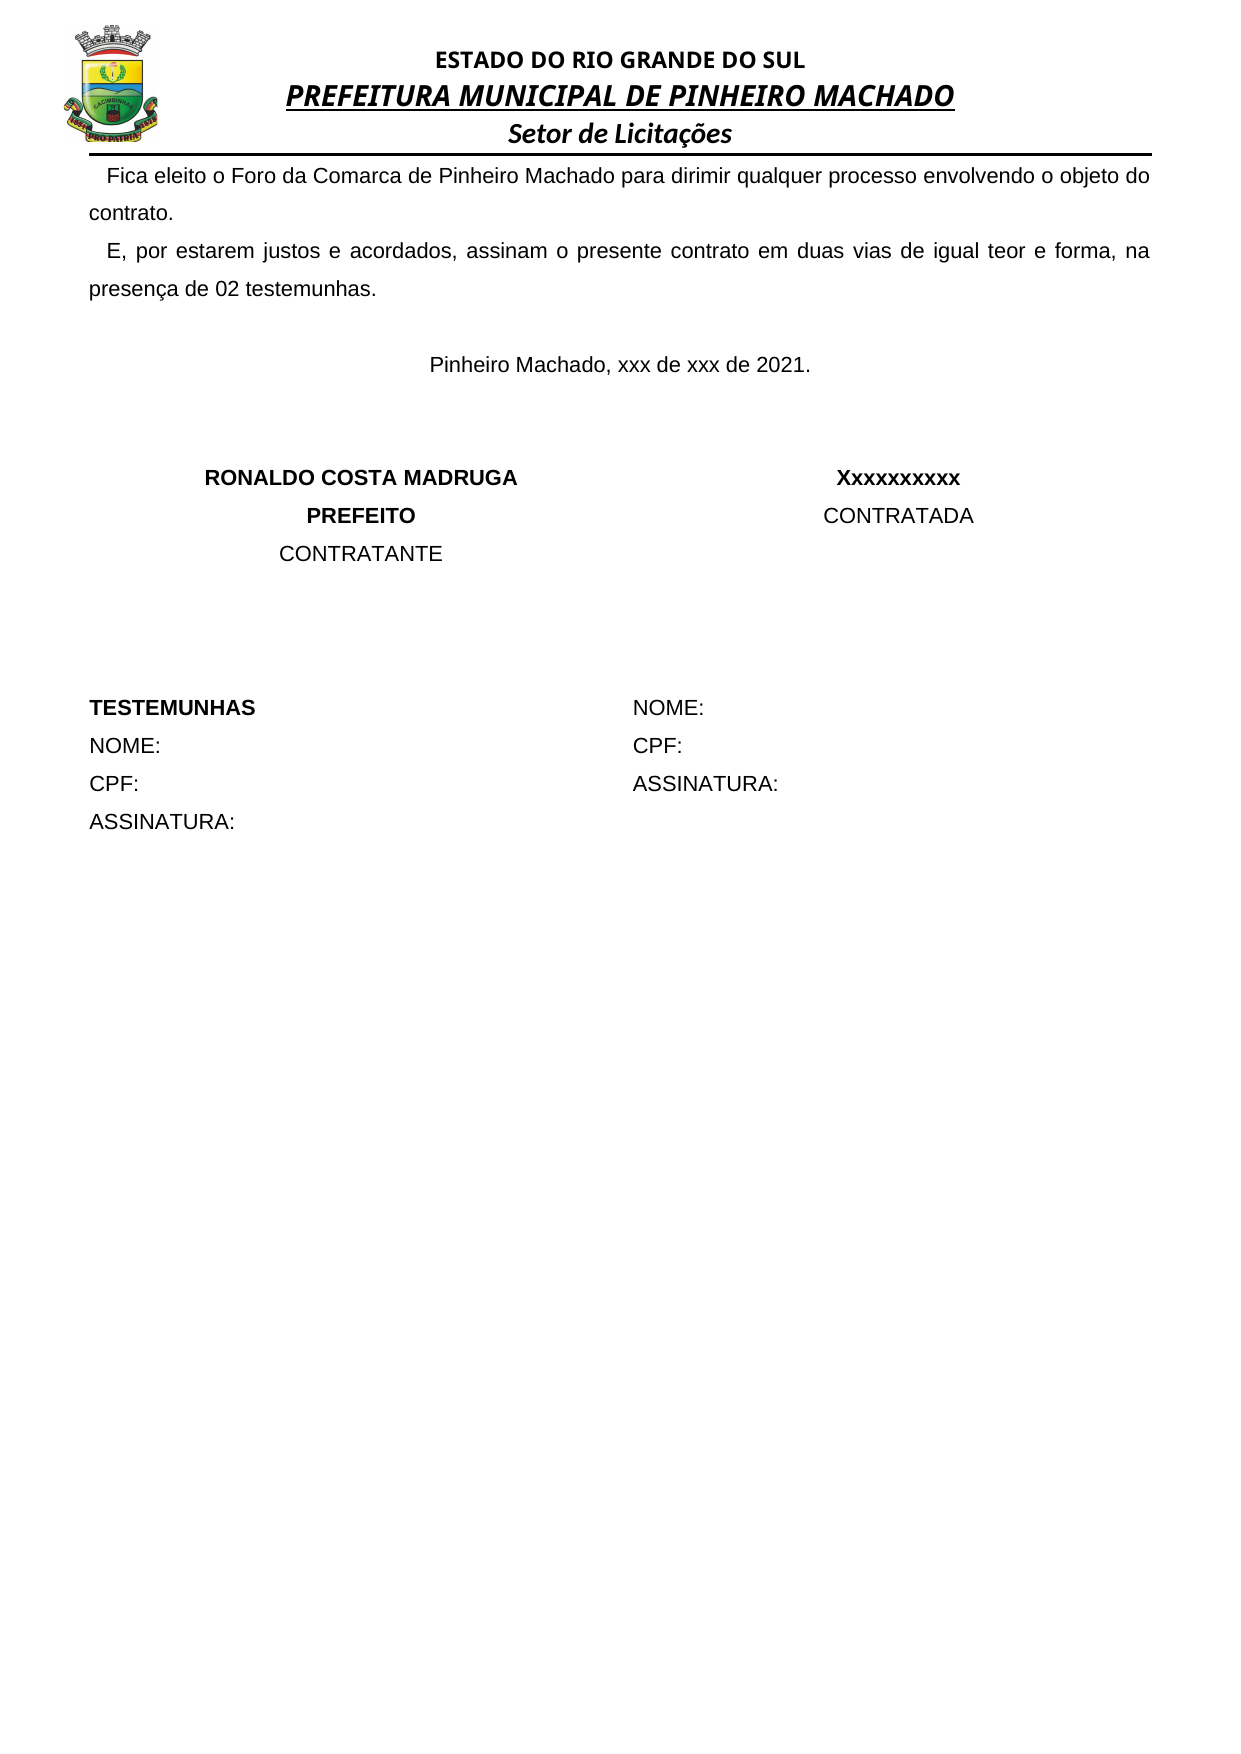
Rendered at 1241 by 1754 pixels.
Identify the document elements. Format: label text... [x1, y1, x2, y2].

table_header RONALDO COSTA MADRUGA PREFEITO CONTRATANTE [89, 465, 633, 657]
text E, por estarem justos e acordados, assinam o presente contrato em duas vias de igual teor e forma, na presença de 02 testemunhas. [89, 238, 1152, 301]
table_header Xxxxxxxxxx CONTRATADA [633, 465, 1164, 657]
table_cell NOME: CPF: ASSINATURA: [633, 658, 1164, 847]
picture [63, 25, 158, 142]
table_cell TESTEMUNHAS NOME: CPF: ASSINATURA: [89, 658, 633, 847]
text Fica eleito o Foro da Comarca de Pinheiro Machado para dirimir qualquer processo envolvendo o objeto do contrato. [89, 162, 1152, 226]
text Pinheiro Machado, xxx de xxx de 2021. [89, 352, 1152, 377]
